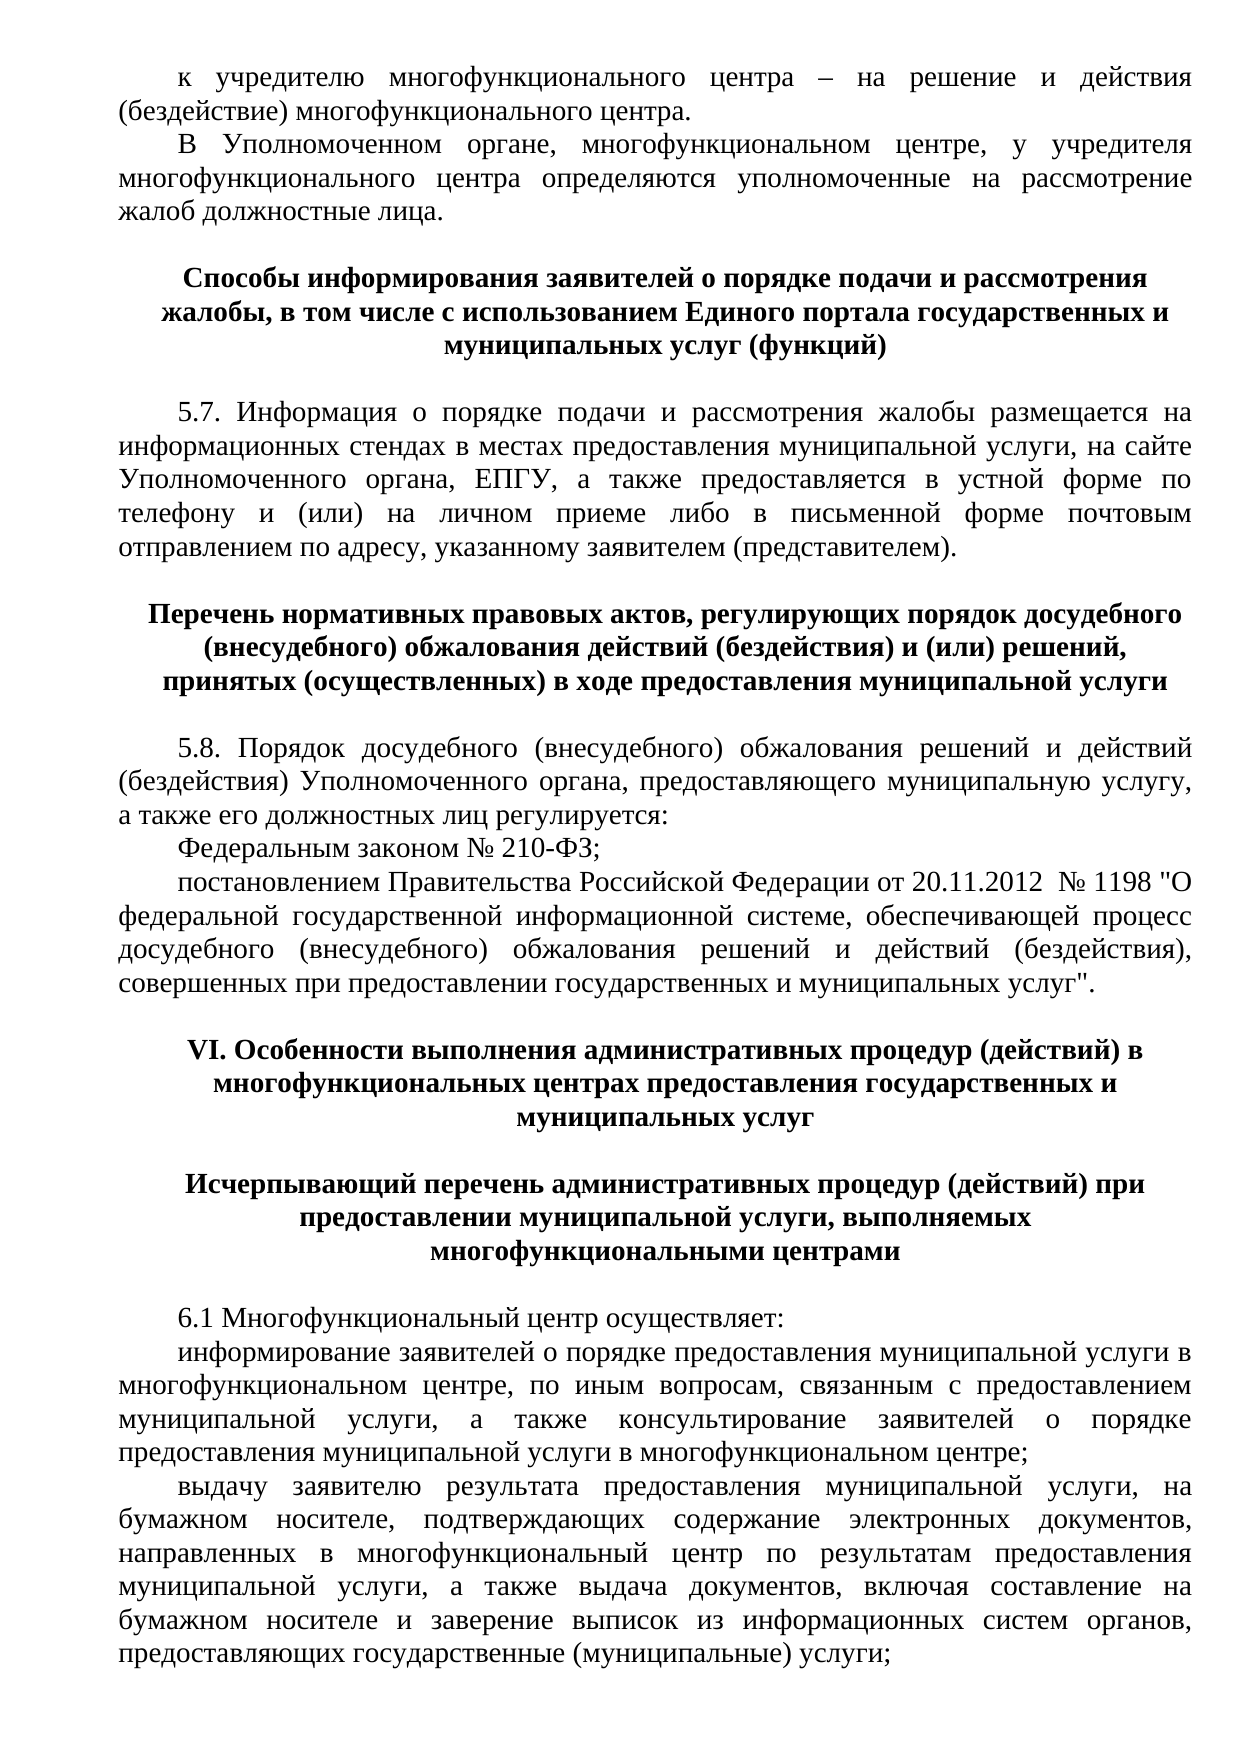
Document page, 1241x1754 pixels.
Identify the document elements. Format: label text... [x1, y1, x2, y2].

text постановлением Правительства Российской Федерации от 20.11.2012 № 1198 "О федеральной государственной информационной системе, обеспечивающей процесс досудебного (внесудебного) обжалования решений и действий (бездействия), совершенных при предоставлении государственных и муниципальных услуг". [118, 864, 1193, 998]
text информирование заявителей о порядке предоставления муниципальной услуги в многофункциональном центре, по иным вопросам, связанным с предоставлением муниципальной услуги, а также консультирование заявителей о порядке предоставления муниципальной услуги в многофункциональном центре; [118, 1334, 1193, 1468]
text к учредителю многофункционального центра – на решение и действия (бездействие) многофункционального центра. [118, 59, 1193, 126]
text выдачу заявителю результата предоставления муниципальной услуги, на бумажном носителе, подтверждающих содержание электронных документов, направленных в многофункциональный центр по результатам предоставления муниципальной услуги, а также выдача документов, включая составление на бумажном носителе и заверение выписок из информационных систем органов, предоставляющих государственные (муниципальные) услуги; [118, 1468, 1193, 1669]
text В Уполномоченном органе, многофункциональном центре, у учредителя многофункционального центра определяются уполномоченные на рассмотрение жалоб должностные лица. [118, 126, 1193, 227]
text Федеральным законом № 210-ФЗ; [118, 831, 1193, 864]
subtitle VI. Особенности выполнения административных процедур (действий) в многофункциональных центрах предоставления государственных и муниципальных услуг [138, 1032, 1193, 1132]
subtitle Способы информирования заявителей о порядке подачи и рассмотрения жалобы, в том числе с использованием Единого портала государственных и муниципальных услуг (функций) [138, 260, 1193, 361]
text 5.8. Порядок досудебного (внесудебного) обжалования решений и действий (бездействия) Уполномоченного органа, предоставляющего муниципальную услугу, а также его должностных лиц регулируется: [118, 730, 1193, 831]
text 5.7. Информация о порядке подачи и рассмотрения жалобы размещается на информационных стендах в местах предоставления муниципальной услуги, на сайте Уполномоченного органа, ЕПГУ, а также предоставляется в устной форме по телефону и (или) на личном приеме либо в письменной форме почтовым отправлением по адресу, указанному заявителем (представителем). [118, 394, 1193, 562]
text 6.1 Многофункциональный центр осуществляет: [118, 1300, 1193, 1334]
subtitle Перечень нормативных правовых актов, регулирующих порядок досудебного (внесудебного) обжалования действий (бездействия) и (или) решений, принятых (осуществленных) в ходе предоставления муниципальной услуги [138, 596, 1193, 696]
subtitle Исчерпывающий перечень административных процедур (действий) при предоставлении муниципальной услуги, выполняемых многофункциональными центрами [138, 1166, 1193, 1267]
